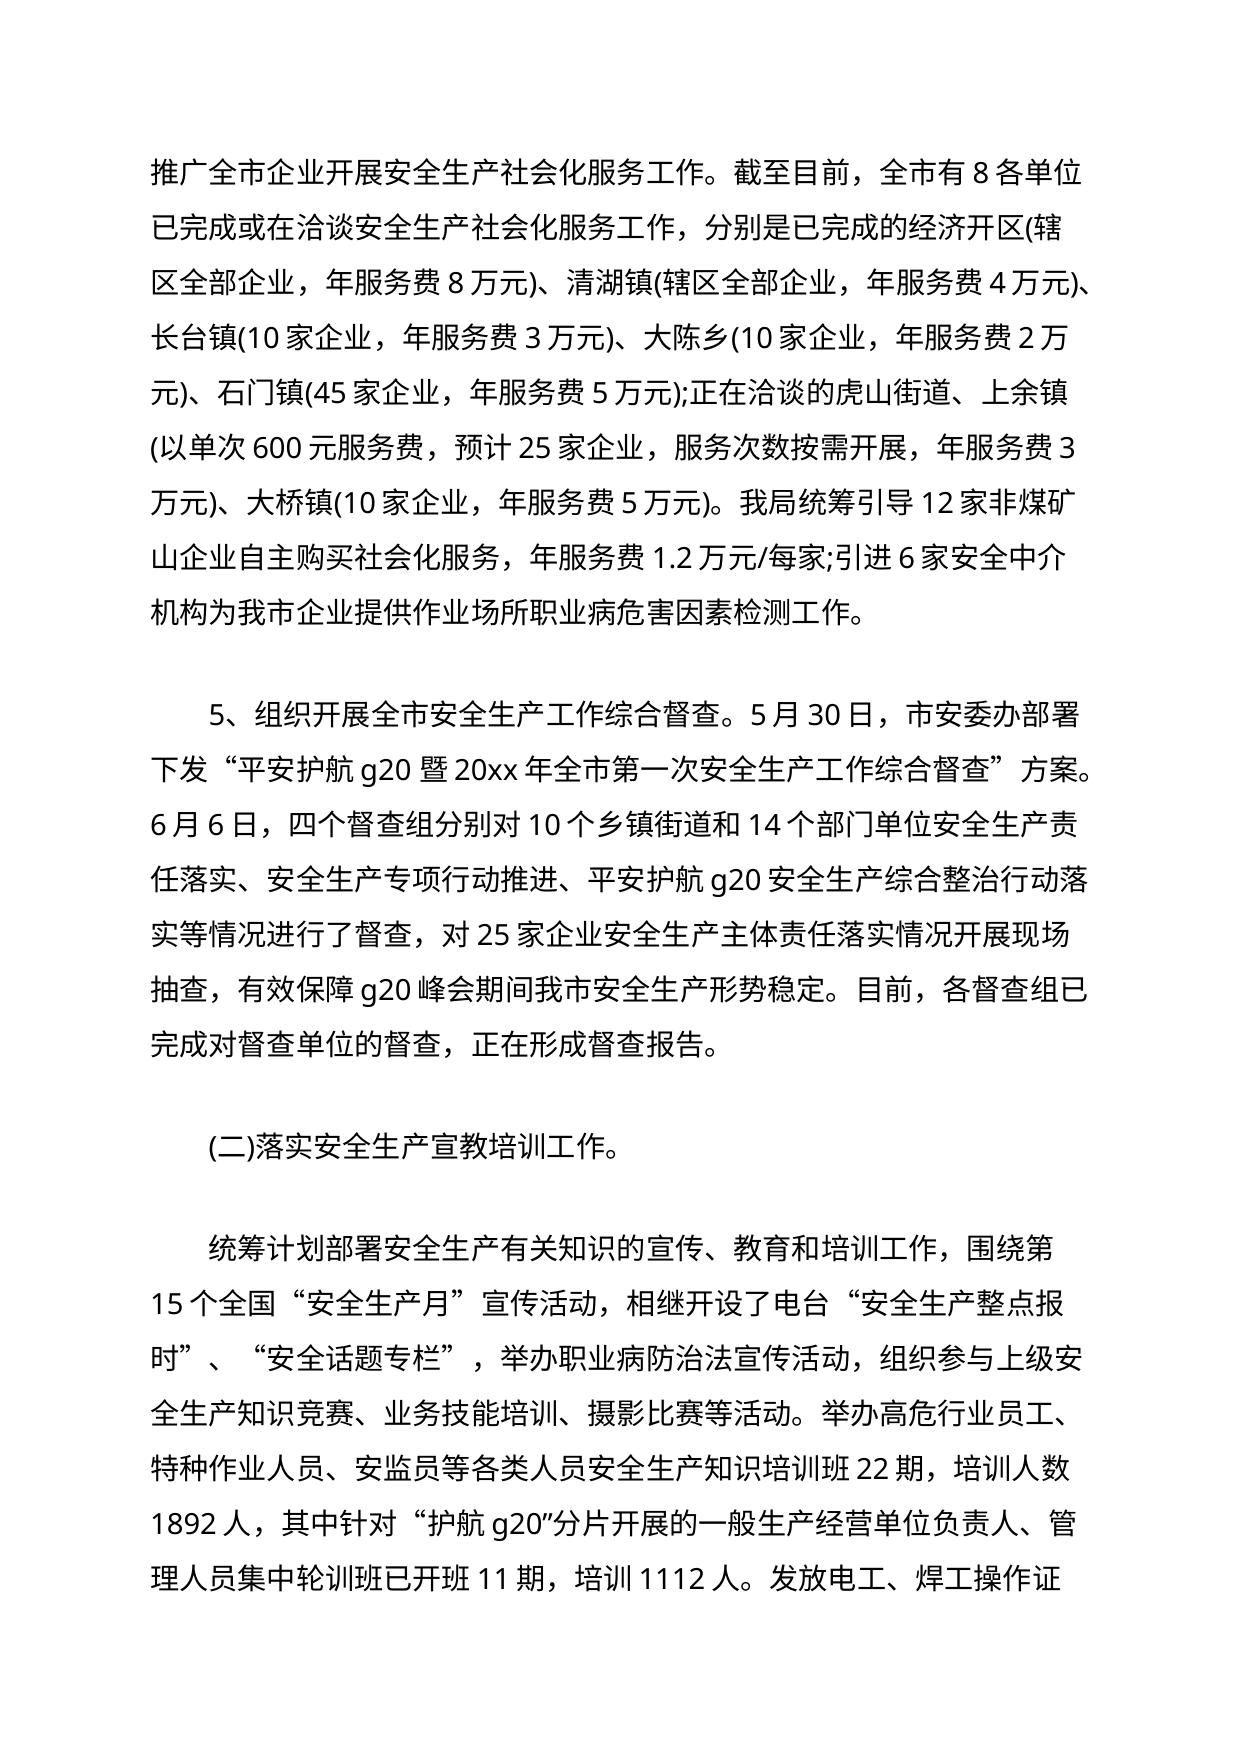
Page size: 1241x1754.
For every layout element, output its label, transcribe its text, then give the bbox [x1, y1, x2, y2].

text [150, 1226, 1090, 1598]
text 5、组织开展全市安全生产工作综合督查。5月30日，市安委办部署下发“平安护航g20 暨20xx年全市第一次安全生产工作综合督查”方案。6月6日，四个督查组分别对10个乡镇街道和14个部门单位安全生产责任落实、安全生产专项行动推进、平安护航g20安全生产综合整治行动落实等情况进行了督查，对25家企业安全生产主体责任落实情况开展现场抽查，有效保障g20峰会期间我市安全生产形势稳定。目前，各督查组已完成对督查单位的督查，正在形成督查报告。 [150, 692, 1090, 1064]
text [150, 150, 1090, 632]
text (二)落实安全生产宣教培训工作。 [150, 1123, 1090, 1166]
